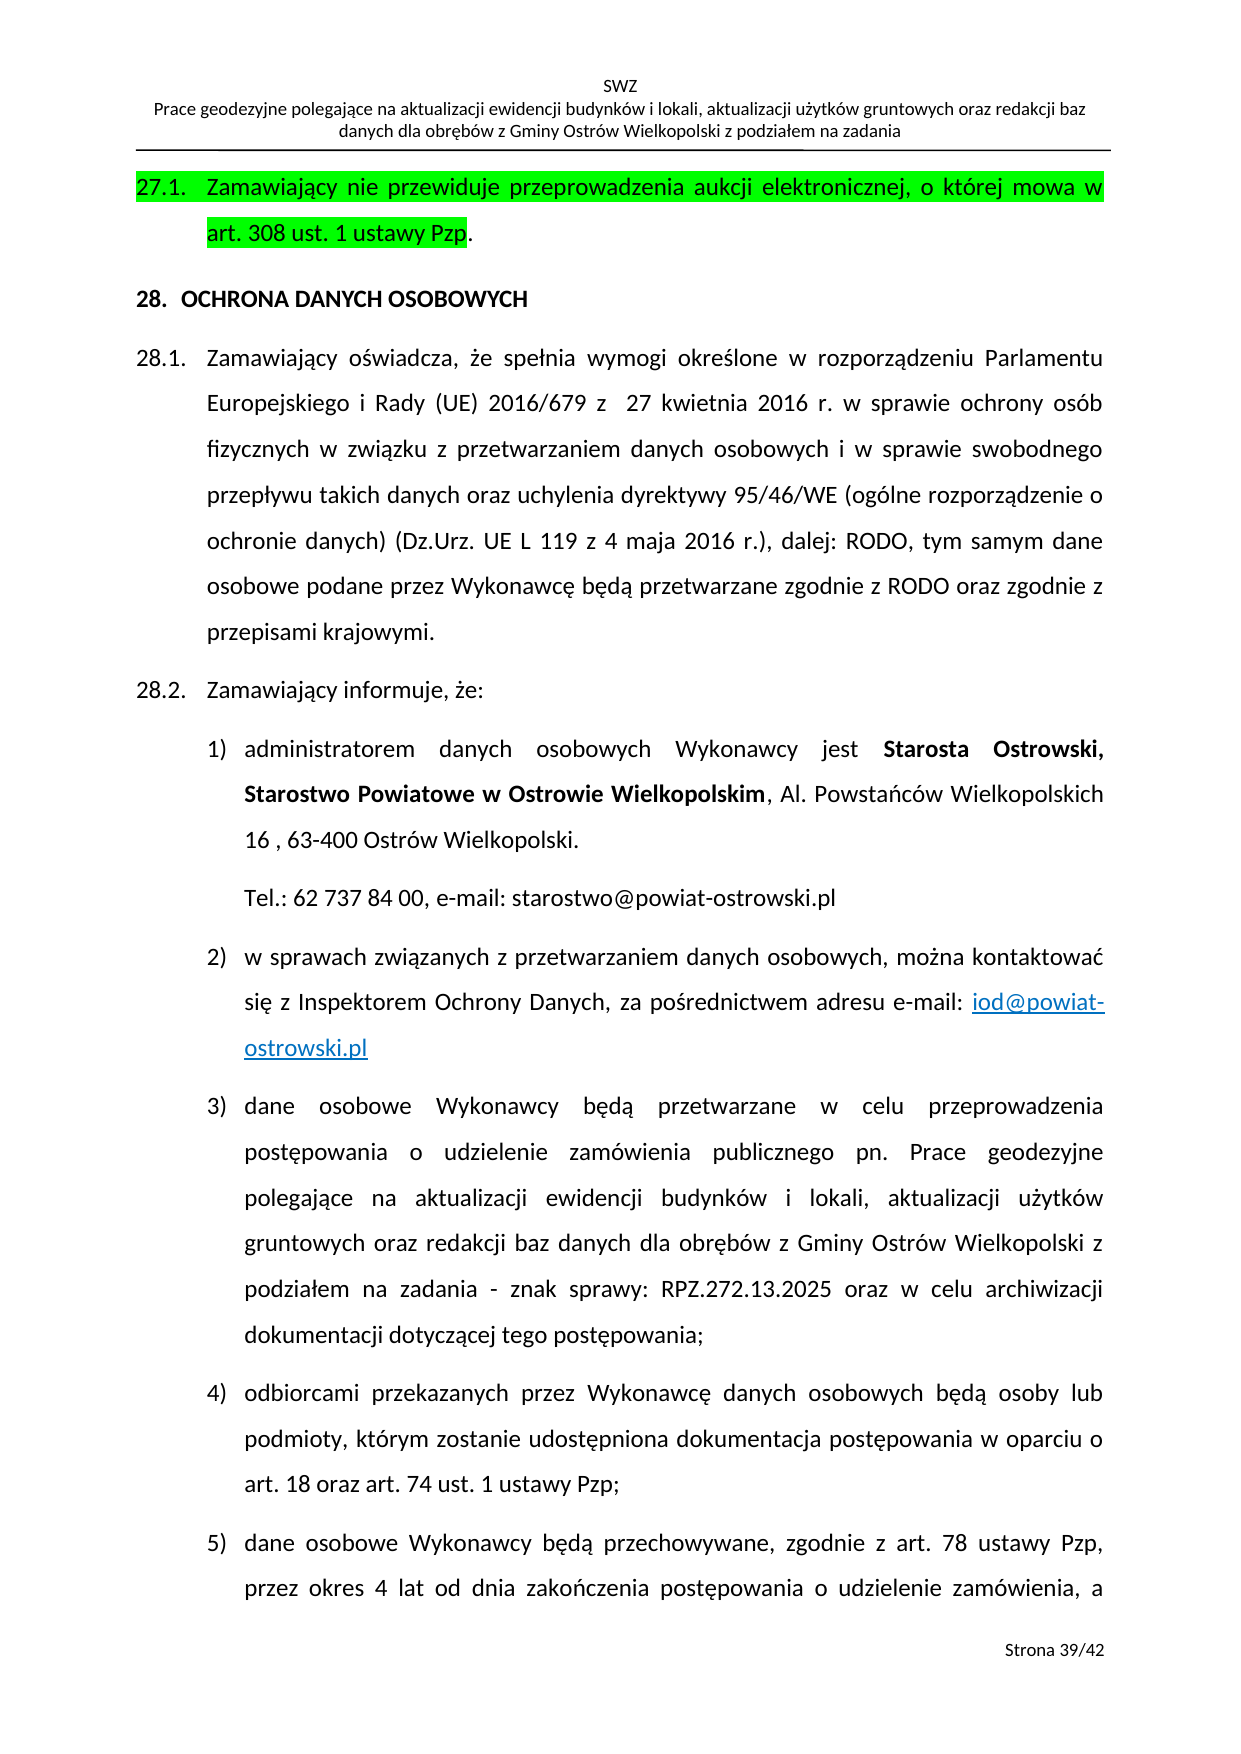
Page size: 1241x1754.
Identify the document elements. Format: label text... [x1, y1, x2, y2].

subtitle administratorem danych osobowych Wykonawcy jest Starosta Ostrowski, Starostwo Powiatowe w Ostrowie Wielkopolskim, Al. Powstańców Wielkopolskich 16 , 63-400 Ostrów Wielkopolski. [207, 733, 1104, 855]
subtitle Zamawiający nie przewiduje przeprowadzenia aukcji elektronicznej, o której mowa w art. 308 ust. 1 ustawy Pzp. [136, 202, 1104, 248]
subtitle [207, 1527, 1104, 1603]
subtitle w sprawach związanych z przetwarzaniem danych osobowych, można kontaktować się z Inspektorem Ochrony Danych, za pośrednictwem adresu e-mail: iod@powiat-ostrowski.pl [207, 941, 1104, 1063]
subtitle Zamawiający oświadcza, że spełnia wymogi określone w rozporządzeniu Parlamentu Europejskiego i Rady (UE) 2016/679 z 27 kwietnia 2016 r. w sprawie ochrony osób fizycznych w związku z przetwarzaniem danych osobowych i w sprawie swobodnego przepływu takich danych oraz uchylenia dyrektywy 95/46/WE (ogólne rozporządzenie o ochronie danych) (Dz.Urz. UE L 119 z 4 maja 2016 r.), dalej: RODO, tym samym dane osobowe podane przez Wykonawcę będą przetwarzane zgodnie z RODO oraz zgodnie z przepisami krajowymi. [136, 342, 1104, 647]
subtitle Ochrona danych osobowych [136, 284, 1104, 314]
subtitle Tel.: 62 737 84 00, e-mail: starostwo@powiat-ostrowski.pl [244, 882, 1104, 913]
subtitle odbiorcami przekazanych przez Wykonawcę danych osobowych będą osoby lub podmioty, którym zostanie udostępniona dokumentacja postępowania w oparciu o art. 18 oraz art. 74 ust. 1 ustawy Pzp; [207, 1377, 1104, 1499]
subtitle Zamawiający informuje, że: [136, 674, 1104, 705]
subtitle dane osobowe Wykonawcy będą przetwarzane w celu przeprowadzenia postępowania o udzielenie zamówienia publicznego pn. Prace geodezyjne polegające na aktualizacji ewidencji budynków i lokali, aktualizacji użytków gruntowych oraz redakcji baz danych dla obrębów z Gminy Ostrów Wielkopolski z podziałem na zadania - znak sprawy: RPZ.272.13.2025 oraz w celu archiwizacji dokumentacji dotyczącej tego postępowania; [207, 1090, 1104, 1349]
